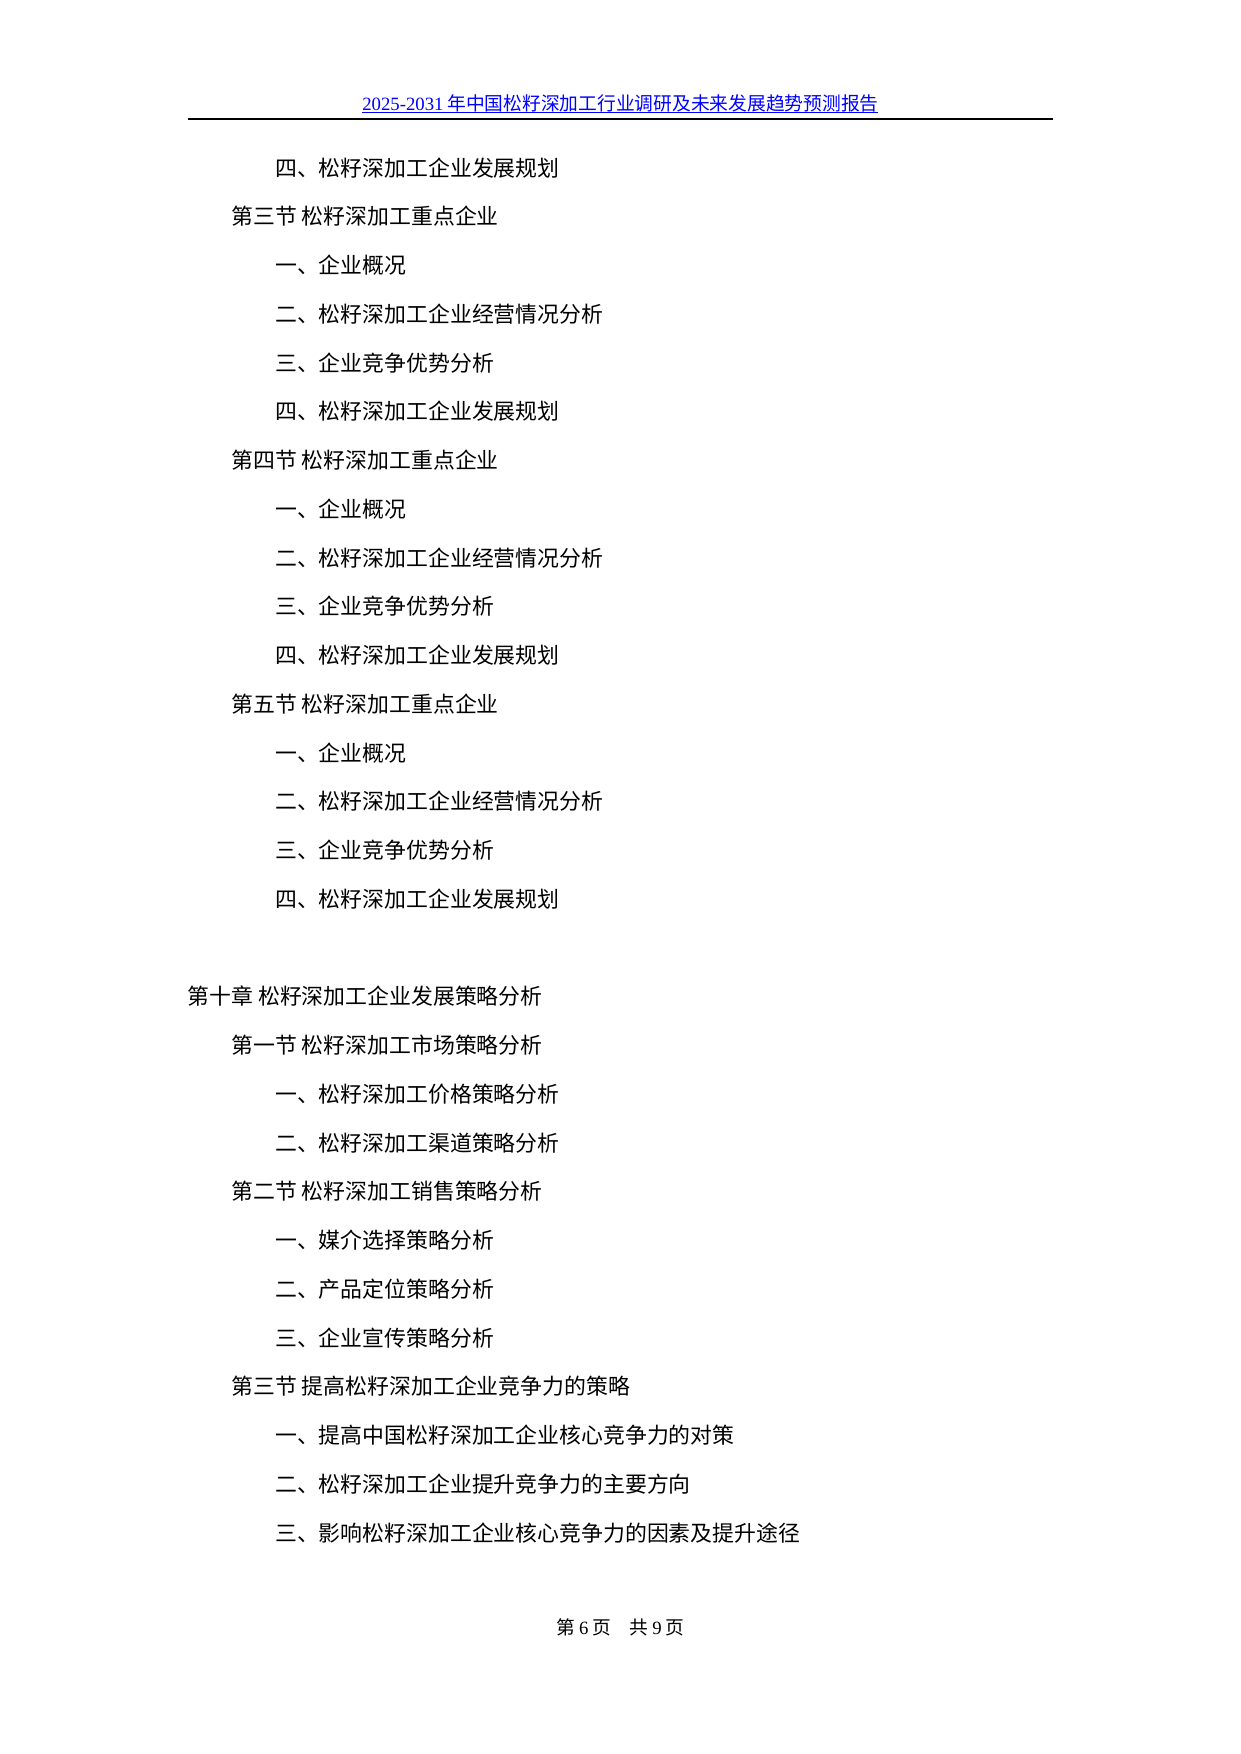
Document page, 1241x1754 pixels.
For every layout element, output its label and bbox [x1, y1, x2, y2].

text [187, 150, 1053, 1548]
